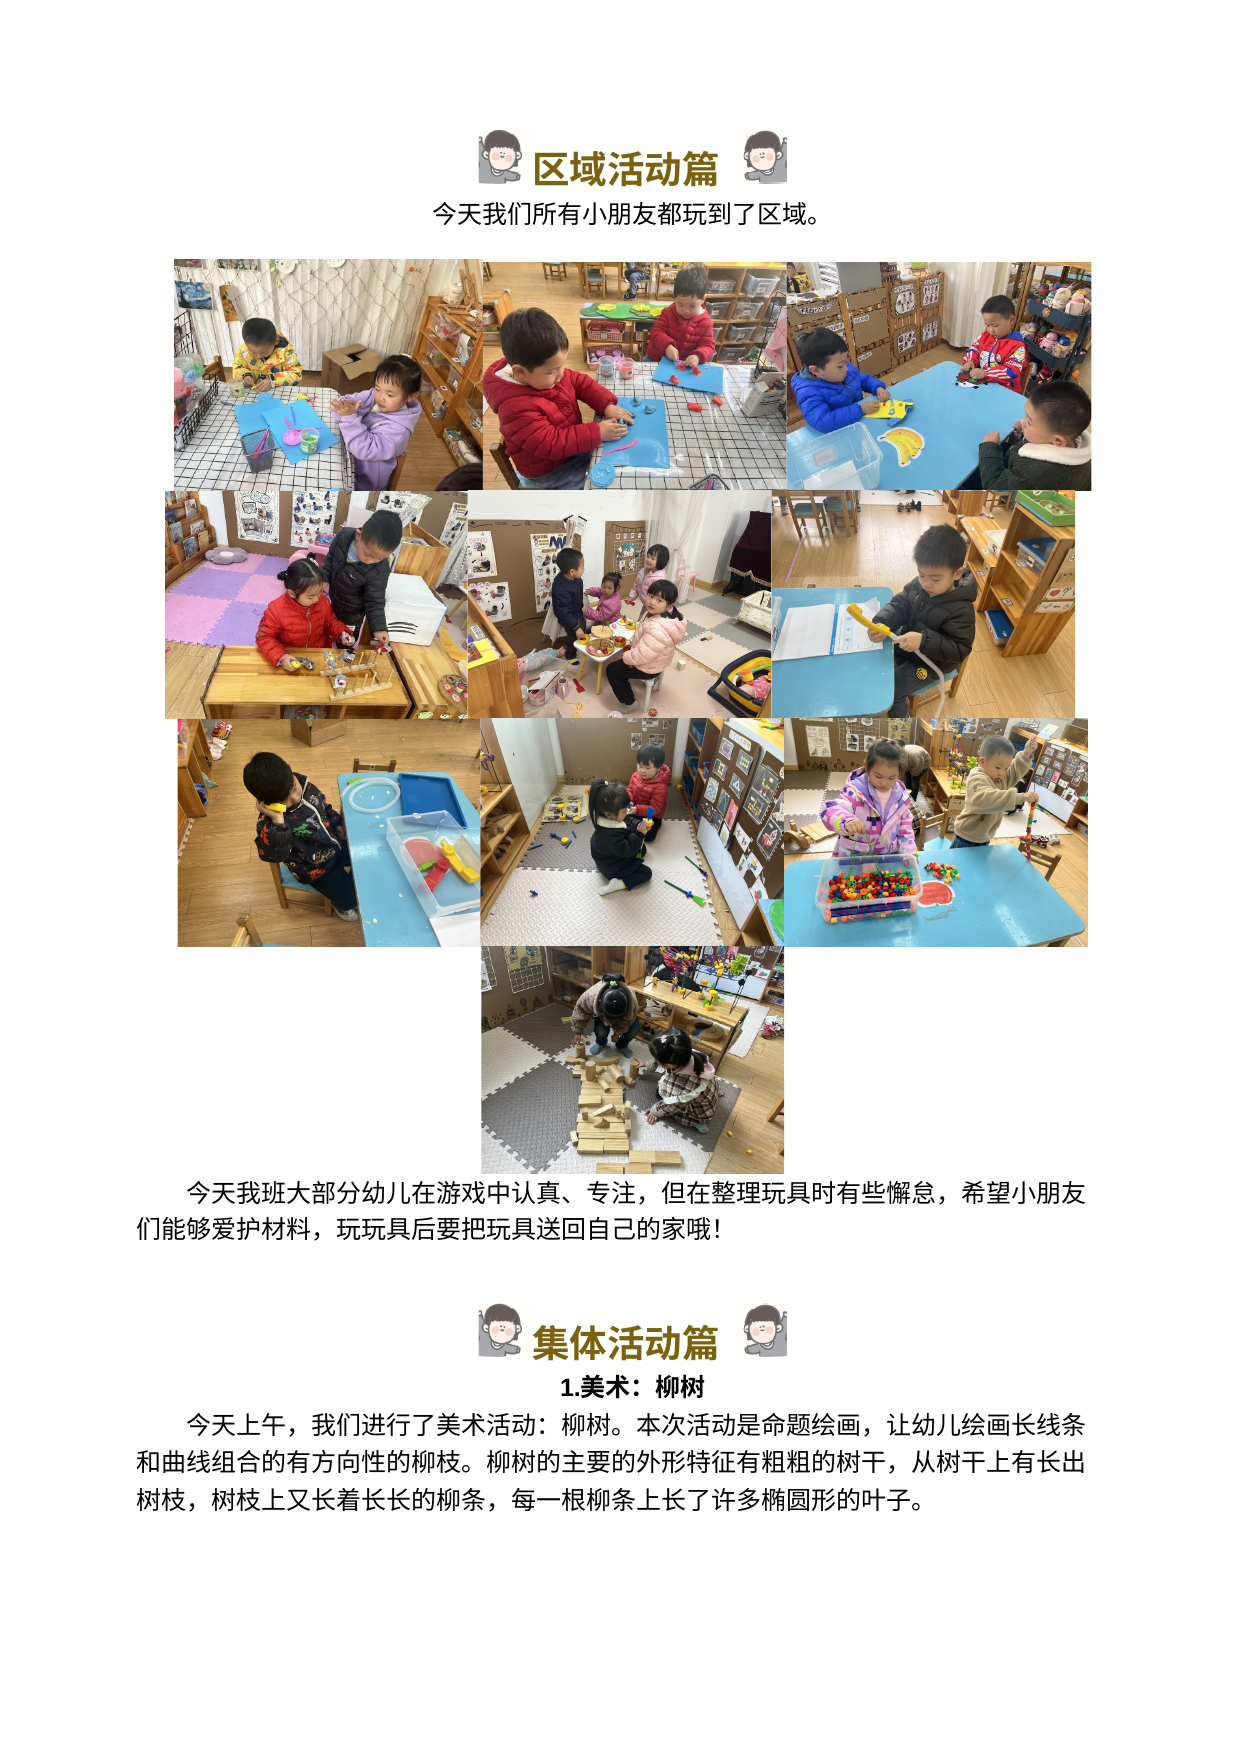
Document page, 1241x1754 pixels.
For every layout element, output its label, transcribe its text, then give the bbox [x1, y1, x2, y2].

picture [478, 130, 532, 184]
picture [478, 1303, 532, 1357]
text 今天我们所有小朋友都玩到了区域。 [136, 194, 1104, 230]
text 今天上午，我们进行了美术活动：柳树。本次活动是命题绘画，让幼儿绘画长线条和曲线组合的有方向性的柳枝。柳树的主要的外形特征有粗粗的树干，从树干上有长出树枝，树枝上又长着长长的柳条，每一根柳条上长了许多椭圆形的叶子。 [136, 1404, 1104, 1517]
text 集体活动篇 [136, 1303, 1104, 1368]
text 1.美术：柳树 [136, 1368, 1104, 1404]
text 区域活动篇 [136, 130, 1104, 194]
text 今天我班大部分幼儿在游戏中认真、专注，但在整理玩具时有些懈怠，希望小朋友们能够爱护材料，玩玩具后要把玩具送回自己的家哦！ [136, 1173, 1104, 1246]
picture [733, 130, 787, 184]
picture [165, 259, 1092, 1174]
picture [733, 1303, 787, 1357]
